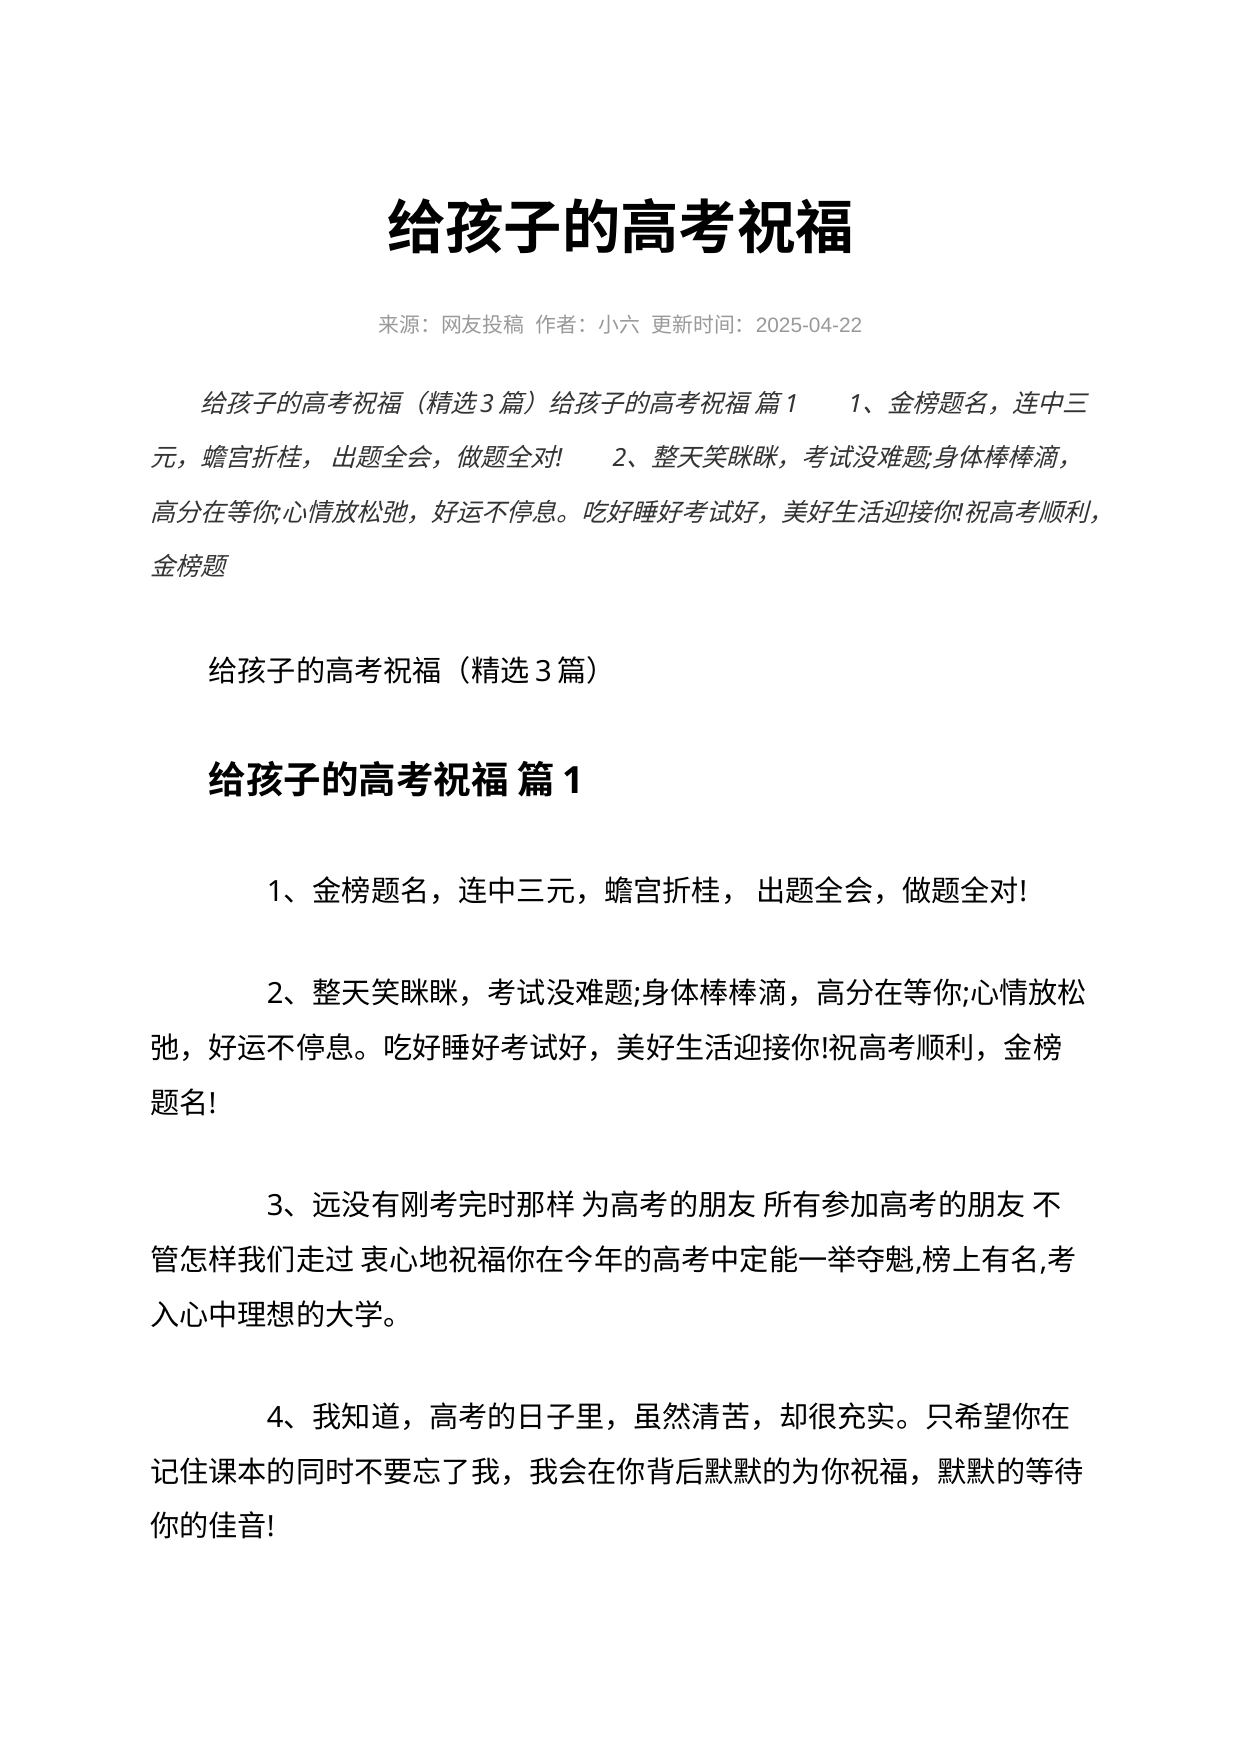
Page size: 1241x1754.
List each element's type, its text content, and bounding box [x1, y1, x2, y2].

text 1、金榜题名，连中三元，蟾宫折桂， 出题全会，做题全对! [150, 867, 1090, 910]
text 来源：网友投稿 作者：小六 更新时间：2025-04-22 [150, 313, 1090, 337]
text 3、远没有刚考完时那样 为高考的朋友 所有参加高考的朋友 不管怎样我们走过 衷心地祝福你在今年的高考中定能一举夺魁,榜上有名,考入心中理想的大学。 [150, 1181, 1090, 1334]
text 给孩子的高考祝福（精选3篇）给孩子的高考祝福 篇1 1、金榜题名，连中三元，蟾宫折桂， 出题全会，做题全对! 2、整天笑眯眯，考试没难题;身体棒棒滴，高分在等你;心情放松弛，好运不停息。吃好睡好考试好，美好生活迎接你!祝高考顺利，金榜题 [150, 383, 1090, 583]
subtitle 给孩子的高考祝福 [150, 181, 1090, 266]
text 4、我知道，高考的日子里，虽然清苦，却很充实。只希望你在记住课本的同时不要忘了我，我会在你背后默默的为你祝福，默默的等待你的佳音! [150, 1393, 1090, 1545]
text 给孩子的高考祝福（精选3篇） [150, 648, 1090, 690]
text 2、整天笑眯眯，考试没难题;身体棒棒滴，高分在等你;心情放松弛，好运不停息。吃好睡好考试好，美好生活迎接你!祝高考顺利，金榜题名! [150, 969, 1090, 1122]
text 给孩子的高考祝福 篇1 [150, 750, 1090, 804]
